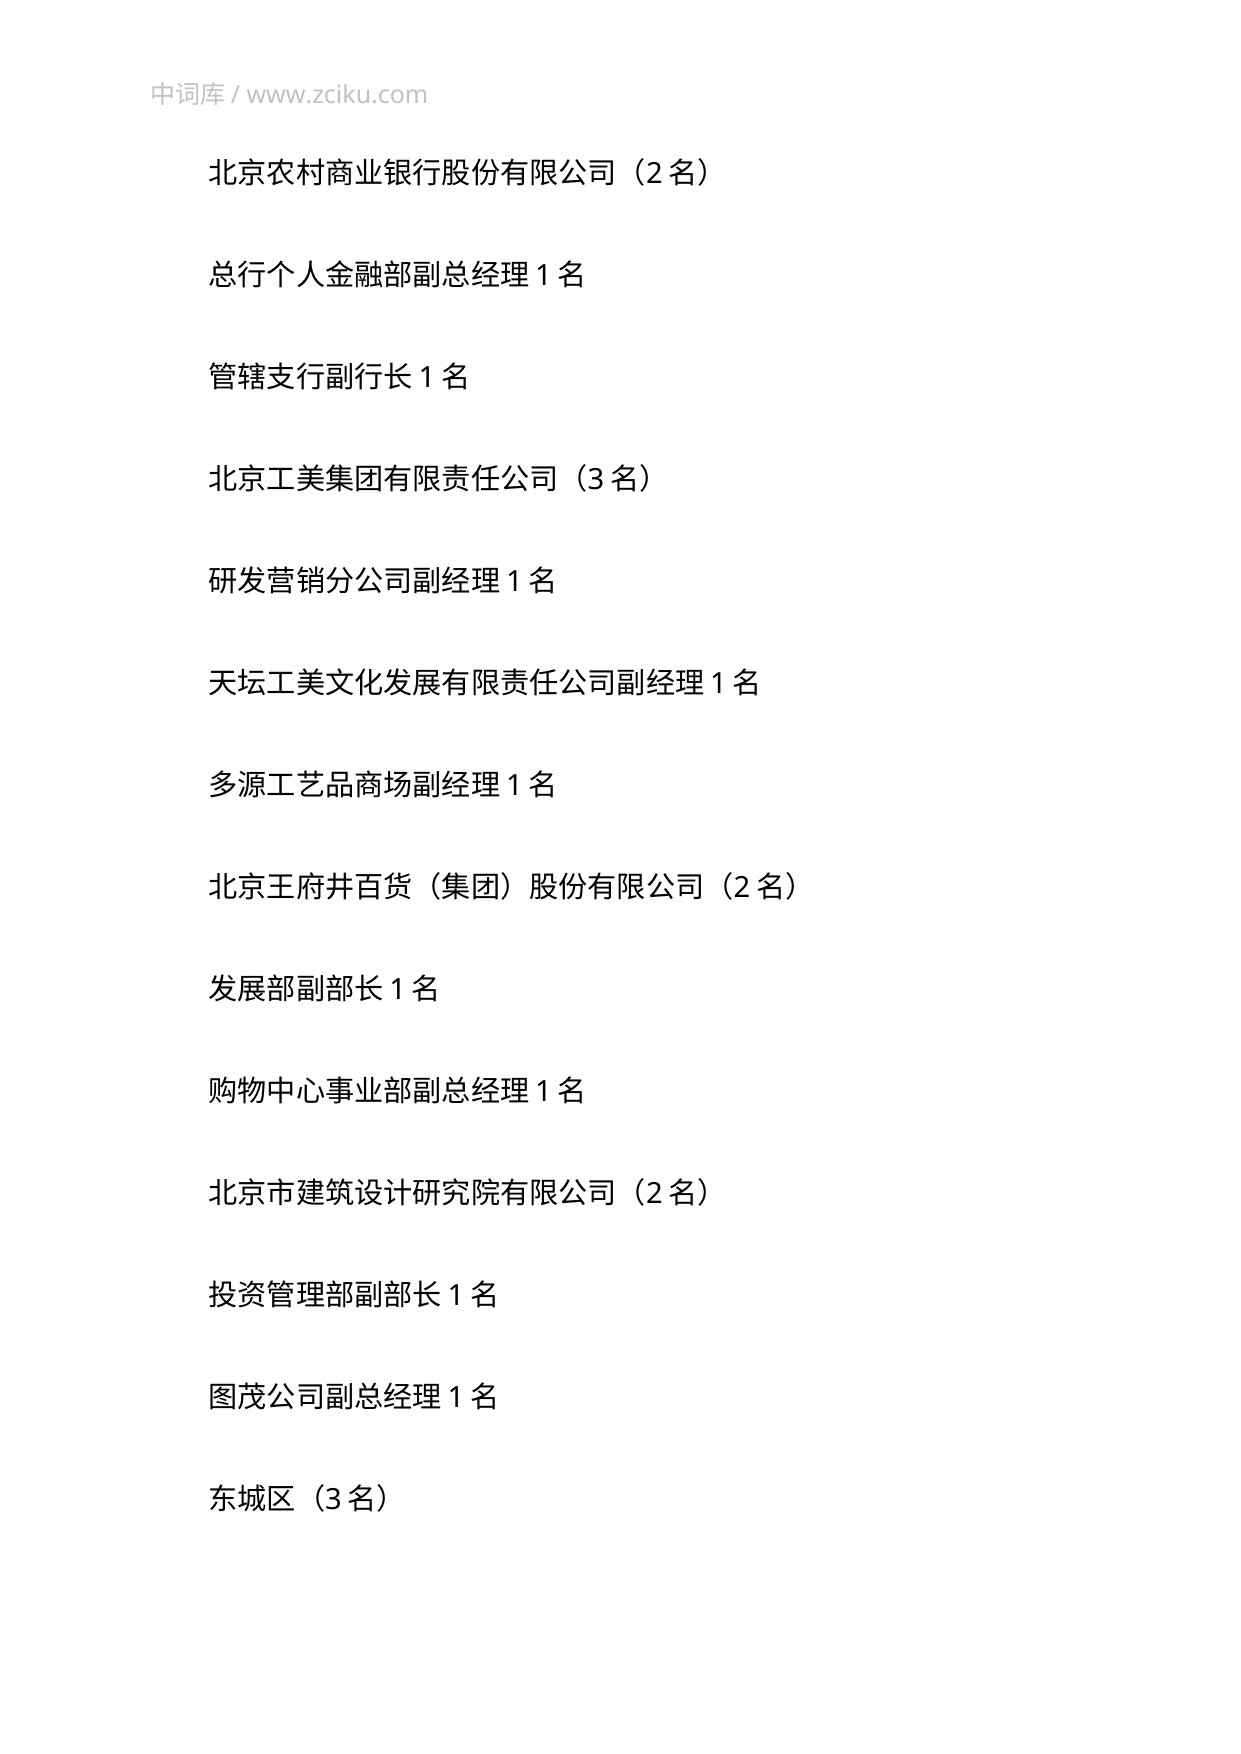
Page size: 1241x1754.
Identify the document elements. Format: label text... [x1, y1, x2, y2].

text 北京王府井百货（集团）股份有限公司（2名） [150, 864, 1090, 906]
text 购物中心事业部副总经理1名 [150, 1068, 1090, 1110]
text 北京市建筑设计研究院有限公司（2名） [150, 1170, 1090, 1212]
text 天坛工美文化发展有限责任公司副经理1名 [150, 660, 1090, 702]
text 北京工美集团有限责任公司（3名） [150, 456, 1090, 498]
text 图茂公司副总经理1名 [150, 1374, 1090, 1416]
text 管辖支行副行长1名 [150, 354, 1090, 396]
text 北京农村商业银行股份有限公司（2名） [150, 150, 1090, 192]
text 研发营销分公司副经理1名 [150, 558, 1090, 600]
text 总行个人金融部副总经理1名 [150, 252, 1090, 294]
text 东城区（3名） [150, 1476, 1090, 1518]
text 发展部副部长1名 [150, 966, 1090, 1008]
text 多源工艺品商场副经理1名 [150, 762, 1090, 804]
text 投资管理部副部长1名 [150, 1272, 1090, 1314]
